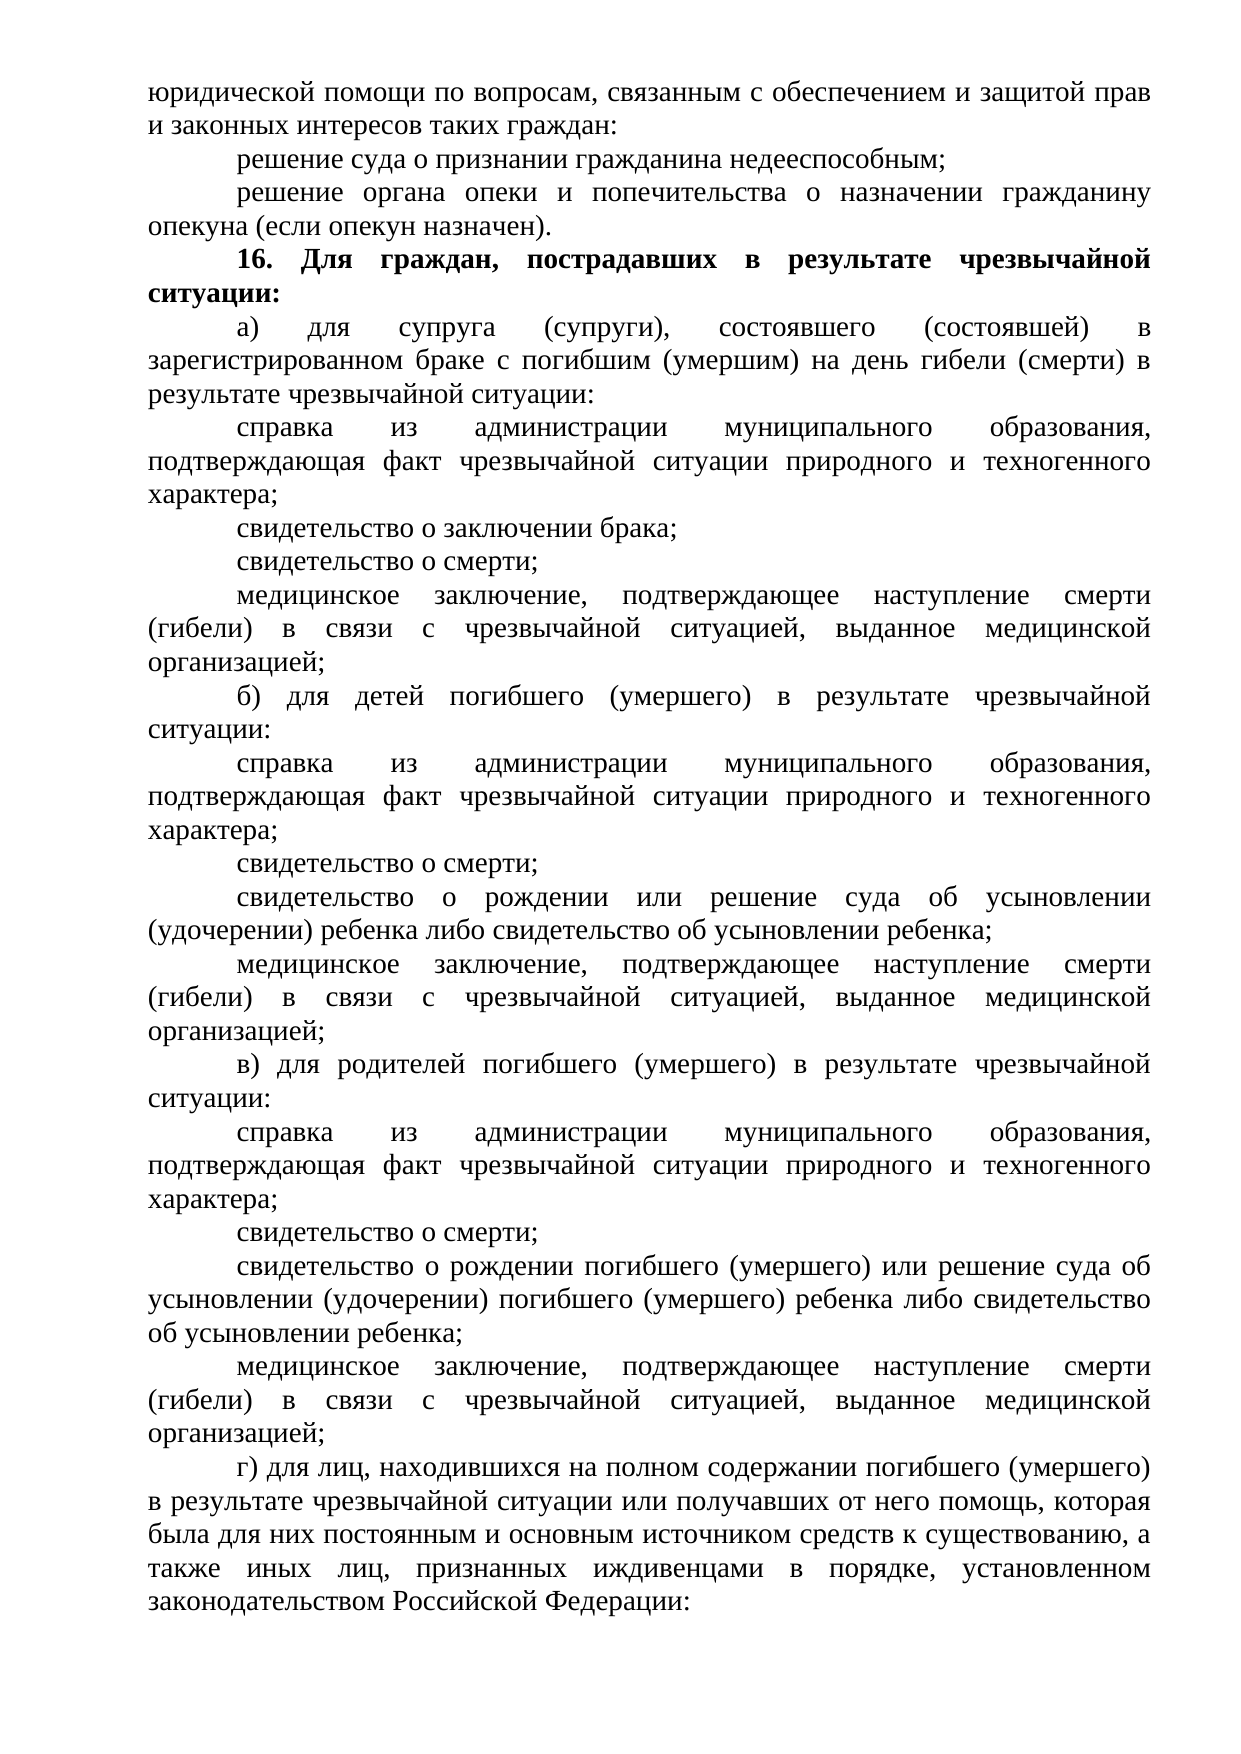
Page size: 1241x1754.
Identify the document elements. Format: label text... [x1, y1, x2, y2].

text в) для родителей погибшего (умершего) в результате чрезвычайной ситуации: [148, 1047, 1152, 1114]
text медицинское заключение, подтверждающее наступление смерти (гибели) в связи с чрезвычайной ситуацией, выданное медицинской организацией; [148, 946, 1152, 1047]
text 16. Для граждан, пострадавших в результате чрезвычайной ситуации: [148, 242, 1152, 309]
text б) для детей погибшего (умершего) в результате чрезвычайной ситуации: [148, 678, 1152, 745]
text свидетельство о заключении брака; [148, 510, 1152, 543]
text свидетельство о смерти; [148, 543, 1152, 577]
text решение органа опеки и попечительства о назначении гражданину опекуна (если опекун назначен). [148, 174, 1152, 242]
text а) для супруга (супруги), состоявшего (состоявшей) в зарегистрированном браке с погибшим (умершим) на день гибели (смерти) в результате чрезвычайной ситуации: [148, 309, 1152, 409]
text справка из администрации муниципального образования, подтверждающая факт чрезвычайной ситуации природного и техногенного характера; [148, 745, 1152, 845]
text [148, 74, 1152, 141]
text медицинское заключение, подтверждающее наступление смерти (гибели) в связи с чрезвычайной ситуацией, выданное медицинской организацией; [148, 577, 1152, 678]
text справка из администрации муниципального образования, подтверждающая факт чрезвычайной ситуации природного и техногенного характера; [148, 1114, 1152, 1214]
text решение суда о признании гражданина недееспособным; [148, 141, 1152, 174]
text г) для лиц, находившихся на полном содержании погибшего (умершего) в результате чрезвычайной ситуации или получавших от него помощь, которая была для них постоянным и основным источником средств к существованию, а также иных лиц, признанных иждивенцами в порядке, установленном законодательством Российской Федерации: [148, 1449, 1152, 1617]
text медицинское заключение, подтверждающее наступление смерти (гибели) в связи с чрезвычайной ситуацией, выданное медицинской организацией; [148, 1348, 1152, 1449]
text справка из администрации муниципального образования, подтверждающая факт чрезвычайной ситуации природного и техногенного характера; [148, 409, 1152, 510]
text свидетельство о рождении погибшего (умершего) или решение суда об усыновлении (удочерении) погибшего (умершего) ребенка либо свидетельство об усыновлении ребенка; [148, 1248, 1152, 1348]
text свидетельство о рождении или решение суда об усыновлении (удочерении) ребенка либо свидетельство об усыновлении ребенка; [148, 879, 1152, 946]
text свидетельство о смерти; [148, 1214, 1152, 1248]
text свидетельство о смерти; [148, 845, 1152, 879]
